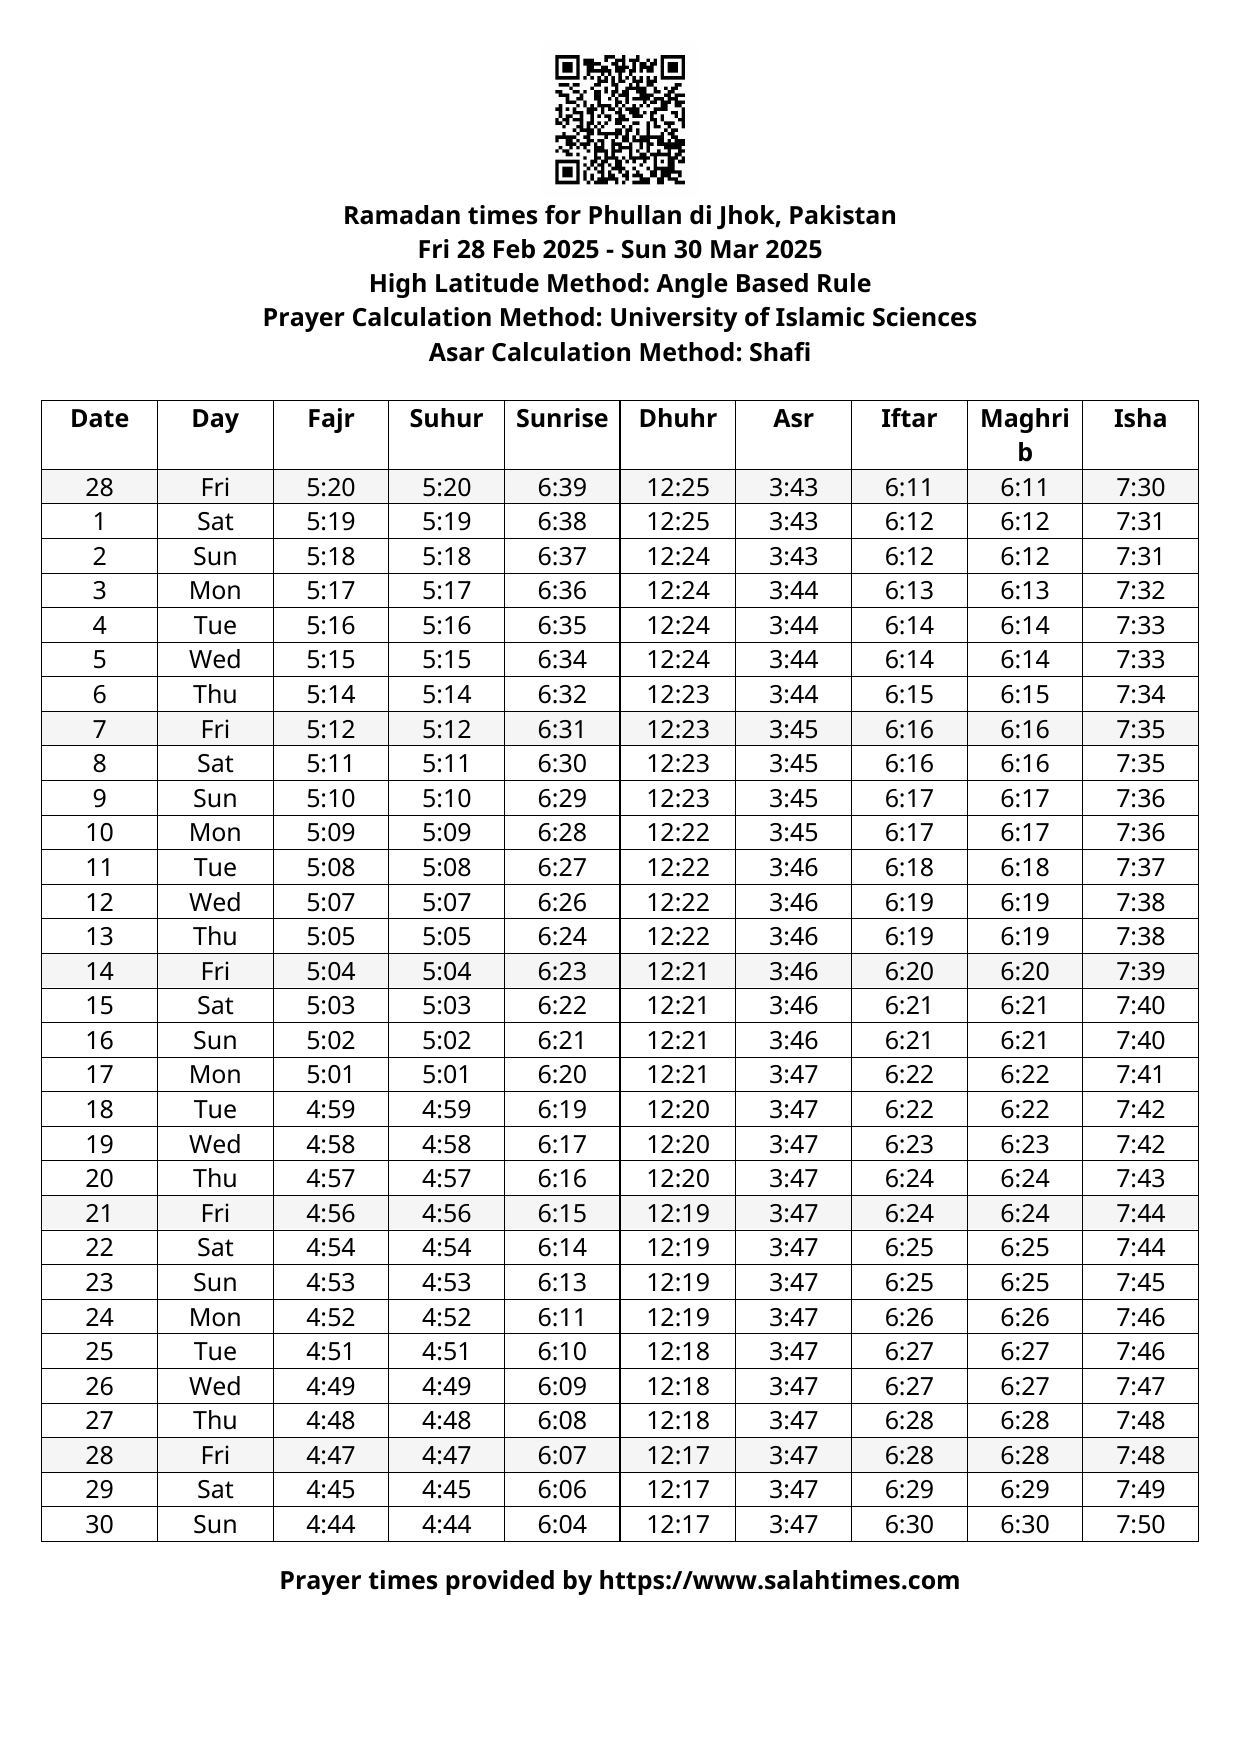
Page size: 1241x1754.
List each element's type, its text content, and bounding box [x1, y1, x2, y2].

table_cell 3:45 [736, 816, 851, 849]
table_cell 13 [42, 919, 157, 953]
table_cell 19 [42, 1127, 157, 1160]
table_cell 30 [42, 1507, 157, 1541]
table_cell 4:51 [274, 1334, 388, 1368]
table_cell 5:20 [274, 470, 388, 503]
table_cell 5:16 [274, 608, 388, 642]
table_cell 6:28 [852, 1438, 967, 1472]
table_cell 6:12 [852, 539, 967, 572]
table_cell 6:24 [852, 1161, 967, 1195]
table_cell 3:45 [736, 746, 851, 780]
table_cell 3:47 [736, 1438, 851, 1472]
table_cell 7:46 [1083, 1334, 1198, 1368]
table_cell Fri [158, 1196, 273, 1229]
table_cell 6:27 [968, 1369, 1082, 1402]
table_cell 6:19 [852, 885, 967, 918]
table_cell 7:35 [1083, 712, 1198, 745]
table_cell 6:18 [852, 850, 967, 884]
table_cell 6:16 [505, 1161, 619, 1195]
table_cell 6:27 [852, 1369, 967, 1402]
table_cell 4:49 [274, 1369, 388, 1402]
table_cell 12:20 [621, 1127, 735, 1160]
table_cell 6:22 [852, 1058, 967, 1091]
table_cell 6:14 [968, 643, 1082, 676]
table_cell 6:13 [968, 574, 1082, 607]
table_cell Mon [158, 1058, 273, 1091]
table_cell 7:36 [1083, 781, 1198, 814]
text Fri 28 Feb 2025 - Sun 30 Mar 2025 [42, 232, 1198, 266]
table_cell 5:04 [389, 954, 504, 987]
table_cell 12:24 [621, 643, 735, 676]
table_cell Sat [158, 504, 273, 538]
text Prayer times provided by https://www.salahtimes.com [42, 1563, 1198, 1597]
table_cell 6:24 [968, 1161, 1082, 1195]
table_cell 3:47 [736, 1058, 851, 1091]
table_cell 5:15 [274, 643, 388, 676]
table_cell 6:20 [852, 954, 967, 987]
table_cell 12:23 [621, 746, 735, 780]
table_cell 4:44 [389, 1507, 504, 1541]
text High Latitude Method: Angle Based Rule [42, 266, 1198, 300]
table_cell 7:42 [1083, 1127, 1198, 1160]
table_cell 6:24 [968, 1196, 1082, 1229]
table_cell 4:59 [389, 1092, 504, 1126]
table_cell 5:09 [274, 816, 388, 849]
table_cell 6:16 [968, 712, 1082, 745]
table_cell 6:28 [968, 1438, 1082, 1472]
table_cell 8 [42, 746, 157, 780]
table_cell 3:43 [736, 470, 851, 503]
table_cell 6:28 [968, 1404, 1082, 1437]
table_cell Sun [158, 1023, 273, 1057]
table_cell 3:44 [736, 608, 851, 642]
table_header Maghrib [968, 401, 1082, 469]
table_cell 7:45 [1083, 1265, 1198, 1299]
table_cell 3:47 [736, 1196, 851, 1229]
table_cell 7:31 [1083, 539, 1198, 572]
table_header Dhuhr [621, 401, 735, 469]
table_cell 6:21 [852, 989, 967, 1022]
table_cell 6:25 [968, 1231, 1082, 1264]
table_cell 3:47 [736, 1334, 851, 1368]
table_cell 6:22 [505, 989, 619, 1022]
table_cell 7:50 [1083, 1507, 1198, 1541]
table_cell 12:18 [621, 1404, 735, 1437]
table_cell 3:43 [736, 539, 851, 572]
table_cell 7:31 [1083, 504, 1198, 538]
table_cell 6:21 [968, 989, 1082, 1022]
table_cell 3:44 [736, 574, 851, 607]
table_cell Tue [158, 1092, 273, 1126]
table_cell 6:17 [968, 816, 1082, 849]
table_cell 9 [42, 781, 157, 814]
table_cell 6:29 [505, 781, 619, 814]
table_cell 4:52 [274, 1300, 388, 1333]
table_cell 12:19 [621, 1196, 735, 1229]
table_cell 6:14 [852, 608, 967, 642]
table_cell 5:17 [274, 574, 388, 607]
table_cell 29 [42, 1473, 157, 1506]
table_cell 6:10 [505, 1334, 619, 1368]
table_cell Fri [158, 470, 273, 503]
table_cell Wed [158, 885, 273, 918]
text Asar Calculation Method: Shafi [42, 334, 1198, 368]
table_cell 6:25 [968, 1265, 1082, 1299]
table_cell 5:18 [274, 539, 388, 572]
table_cell 6:24 [852, 1196, 967, 1229]
table_cell 5:14 [274, 677, 388, 711]
table_cell 4:47 [274, 1438, 388, 1472]
table_cell 4:45 [274, 1473, 388, 1506]
table_cell 25 [42, 1334, 157, 1368]
table_cell 17 [42, 1058, 157, 1091]
table_header Iftar [852, 401, 967, 469]
table_cell 3:46 [736, 1023, 851, 1057]
table_cell 22 [42, 1231, 157, 1264]
table_cell 5:08 [274, 850, 388, 884]
table_cell Fri [158, 954, 273, 987]
table_cell 7:34 [1083, 677, 1198, 711]
table_cell 20 [42, 1161, 157, 1195]
table_cell 12:24 [621, 608, 735, 642]
table_cell 12:22 [621, 850, 735, 884]
table_cell 3:45 [736, 781, 851, 814]
table_cell 3:44 [736, 677, 851, 711]
table_cell 5:10 [274, 781, 388, 814]
table_cell 4:56 [389, 1196, 504, 1229]
table_cell 6:14 [852, 643, 967, 676]
table_cell 6:07 [505, 1438, 619, 1472]
table_cell 6:24 [505, 919, 619, 953]
table_cell Tue [158, 1334, 273, 1368]
table_cell 11 [42, 850, 157, 884]
table_cell 5:19 [389, 504, 504, 538]
table_cell 3:47 [736, 1092, 851, 1126]
table_cell 12:20 [621, 1161, 735, 1195]
table_cell 6:16 [852, 712, 967, 745]
table_cell 5:12 [389, 712, 504, 745]
table_cell 6:04 [505, 1507, 619, 1541]
table_cell 7:33 [1083, 608, 1198, 642]
table_cell 7:39 [1083, 954, 1198, 987]
table_cell 7:48 [1083, 1438, 1198, 1472]
table_cell 6:17 [852, 816, 967, 849]
table_cell 3:43 [736, 504, 851, 538]
table_cell 12:21 [621, 954, 735, 987]
table_cell 6:12 [852, 504, 967, 538]
table_cell 23 [42, 1265, 157, 1299]
table_cell 6:11 [852, 470, 967, 503]
table_cell 12 [42, 885, 157, 918]
table_cell 12:17 [621, 1473, 735, 1506]
table_cell 3:46 [736, 850, 851, 884]
table_cell 6:23 [968, 1127, 1082, 1160]
table_cell 12:24 [621, 539, 735, 572]
table_cell 6:12 [968, 504, 1082, 538]
table_cell 4 [42, 608, 157, 642]
table_cell 4:57 [274, 1161, 388, 1195]
table_cell 6:20 [505, 1058, 619, 1091]
table_cell 3 [42, 574, 157, 607]
table_cell 6:23 [505, 954, 619, 987]
table_cell 5:15 [389, 643, 504, 676]
table_cell 12:19 [621, 1300, 735, 1333]
table_cell 4:48 [274, 1404, 388, 1437]
table_cell 3:47 [736, 1369, 851, 1402]
table_cell Thu [158, 1161, 273, 1195]
table_cell 4:44 [274, 1507, 388, 1541]
table_cell 6:29 [968, 1473, 1082, 1506]
table_cell 12:22 [621, 885, 735, 918]
table_cell 12:17 [621, 1438, 735, 1472]
table_cell 12:23 [621, 781, 735, 814]
table_cell 5:10 [389, 781, 504, 814]
table_cell 6:16 [852, 746, 967, 780]
table_cell 2 [42, 539, 157, 572]
table_cell 7:41 [1083, 1058, 1198, 1091]
table_cell 6:08 [505, 1404, 619, 1437]
table_cell Sun [158, 539, 273, 572]
text Ramadan times for Phullan di Jhok, Pakistan [42, 198, 1198, 232]
table_cell 12:23 [621, 677, 735, 711]
table_cell 5:05 [389, 919, 504, 953]
table_cell 7:44 [1083, 1231, 1198, 1264]
table_cell 12:17 [621, 1507, 735, 1541]
table_cell Wed [158, 1369, 273, 1402]
table_cell 3:46 [736, 919, 851, 953]
table_cell 15 [42, 989, 157, 1022]
table_cell 6:12 [968, 539, 1082, 572]
table_cell 12:20 [621, 1092, 735, 1126]
table_cell 6:15 [852, 677, 967, 711]
table_cell 5:18 [389, 539, 504, 572]
table_cell 6:14 [505, 1231, 619, 1264]
table_cell 12:21 [621, 989, 735, 1022]
table_cell Mon [158, 816, 273, 849]
table_cell 6:20 [968, 954, 1082, 987]
table_cell 6:22 [852, 1092, 967, 1126]
table_cell 6:15 [968, 677, 1082, 711]
table_cell 4:48 [389, 1404, 504, 1437]
table_cell 6:21 [505, 1023, 619, 1057]
table_cell 6:22 [968, 1058, 1082, 1091]
table_cell 6:39 [505, 470, 619, 503]
table_cell 12:21 [621, 1023, 735, 1057]
table_cell Sun [158, 1265, 273, 1299]
table_cell 6:15 [505, 1196, 619, 1229]
table_cell 3:47 [736, 1473, 851, 1506]
table_cell 5:02 [274, 1023, 388, 1057]
table_cell 6:09 [505, 1369, 619, 1402]
table_cell Wed [158, 1127, 273, 1160]
table_cell Sat [158, 746, 273, 780]
table_cell 5:01 [274, 1058, 388, 1091]
table_cell Tue [158, 850, 273, 884]
table_cell 12:24 [621, 574, 735, 607]
table_cell 6:21 [852, 1023, 967, 1057]
table_header Day [158, 401, 273, 469]
table_cell 5:09 [389, 816, 504, 849]
table_cell 12:23 [621, 712, 735, 745]
table_cell 6:30 [505, 746, 619, 780]
table_cell 3:46 [736, 989, 851, 1022]
table_cell 6:19 [852, 919, 967, 953]
table_cell 6:25 [852, 1231, 967, 1264]
table_cell 5:04 [274, 954, 388, 987]
table_cell 5:08 [389, 850, 504, 884]
table_cell 5:02 [389, 1023, 504, 1057]
table_cell 3:45 [736, 712, 851, 745]
table_cell Sat [158, 1231, 273, 1264]
table_cell 3:44 [736, 643, 851, 676]
table_cell 4:54 [274, 1231, 388, 1264]
table_cell 6:29 [852, 1473, 967, 1506]
table_cell 6:25 [852, 1265, 967, 1299]
table_header Asr [736, 401, 851, 469]
table_cell 3:47 [736, 1300, 851, 1333]
table_cell 12:19 [621, 1231, 735, 1264]
table_cell 7:43 [1083, 1161, 1198, 1195]
table_cell 6:19 [505, 1092, 619, 1126]
table_cell Mon [158, 574, 273, 607]
table_cell 4:49 [389, 1369, 504, 1402]
table_cell 4:58 [274, 1127, 388, 1160]
table_cell 6:34 [505, 643, 619, 676]
table_cell 5:12 [274, 712, 388, 745]
table_cell 6:28 [505, 816, 619, 849]
table_cell 7:33 [1083, 643, 1198, 676]
table_cell 4:53 [274, 1265, 388, 1299]
table_cell 7:37 [1083, 850, 1198, 884]
picture [542, 41, 699, 198]
table_cell Mon [158, 1300, 273, 1333]
table_cell 6:31 [505, 712, 619, 745]
table_cell 6:30 [968, 1507, 1082, 1541]
table_header Isha [1083, 401, 1198, 469]
table_cell 5:20 [389, 470, 504, 503]
table_cell 12:22 [621, 816, 735, 849]
table_cell 6:22 [968, 1092, 1082, 1126]
table_cell 3:46 [736, 885, 851, 918]
table_cell 6:14 [968, 608, 1082, 642]
table_cell 18 [42, 1092, 157, 1126]
table_cell 7:40 [1083, 1023, 1198, 1057]
table_cell 6:32 [505, 677, 619, 711]
table_cell 7:32 [1083, 574, 1198, 607]
table_cell 6:19 [968, 919, 1082, 953]
table_cell 12:25 [621, 504, 735, 538]
table_cell 6:16 [968, 746, 1082, 780]
table_cell 7:40 [1083, 989, 1198, 1022]
table_cell 5:03 [274, 989, 388, 1022]
table_cell 7:36 [1083, 816, 1198, 849]
table_cell 12:19 [621, 1265, 735, 1299]
table_cell 7 [42, 712, 157, 745]
table_cell 6:21 [968, 1023, 1082, 1057]
table_cell 5:03 [389, 989, 504, 1022]
table_header Date [42, 401, 157, 469]
table_cell Thu [158, 677, 273, 711]
table_cell 6:17 [852, 781, 967, 814]
table_cell 4:57 [389, 1161, 504, 1195]
table_cell 6:26 [852, 1300, 967, 1333]
table_cell 28 [42, 1438, 157, 1472]
table_cell 7:44 [1083, 1196, 1198, 1229]
table_cell 5:05 [274, 919, 388, 953]
table_cell 12:21 [621, 1058, 735, 1091]
table_cell 3:47 [736, 1161, 851, 1195]
table_cell 3:47 [736, 1127, 851, 1160]
table_cell 7:38 [1083, 885, 1198, 918]
table_cell 6:36 [505, 574, 619, 607]
table_cell 28 [42, 470, 157, 503]
table_cell 6:11 [968, 470, 1082, 503]
table_cell 5:11 [274, 746, 388, 780]
table_cell 7:35 [1083, 746, 1198, 780]
table_cell 14 [42, 954, 157, 987]
table_cell 5:16 [389, 608, 504, 642]
table_cell 6:17 [505, 1127, 619, 1160]
table_cell 6:17 [968, 781, 1082, 814]
table_cell 4:52 [389, 1300, 504, 1333]
table_cell 10 [42, 816, 157, 849]
table_cell 21 [42, 1196, 157, 1229]
table_cell 4:53 [389, 1265, 504, 1299]
table_cell Thu [158, 919, 273, 953]
table_cell Tue [158, 608, 273, 642]
table_cell 4:47 [389, 1438, 504, 1472]
table_cell 5:17 [389, 574, 504, 607]
table_cell Thu [158, 1404, 273, 1437]
table_cell 6:38 [505, 504, 619, 538]
table_cell 5:07 [274, 885, 388, 918]
table_cell 6:06 [505, 1473, 619, 1506]
table_cell 6:18 [968, 850, 1082, 884]
table_cell Sat [158, 989, 273, 1022]
table_cell 12:25 [621, 470, 735, 503]
table_cell 6 [42, 677, 157, 711]
table_cell 6:11 [505, 1300, 619, 1333]
table_cell 5:14 [389, 677, 504, 711]
table_cell 6:26 [505, 885, 619, 918]
table_cell 3:47 [736, 1404, 851, 1437]
table_cell 6:37 [505, 539, 619, 572]
table_cell 3:47 [736, 1231, 851, 1264]
table_cell 12:22 [621, 919, 735, 953]
table_cell 7:47 [1083, 1369, 1198, 1402]
table_cell 3:46 [736, 954, 851, 987]
table_cell 12:18 [621, 1334, 735, 1368]
table_cell 6:35 [505, 608, 619, 642]
table_cell 4:45 [389, 1473, 504, 1506]
table_cell 6:27 [968, 1334, 1082, 1368]
table_cell 6:23 [852, 1127, 967, 1160]
text Prayer Calculation Method: University of Islamic Sciences [42, 300, 1198, 334]
table_cell 5:07 [389, 885, 504, 918]
table_cell 5:11 [389, 746, 504, 780]
table_cell 16 [42, 1023, 157, 1057]
table_cell Fri [158, 1438, 273, 1472]
table_cell 7:46 [1083, 1300, 1198, 1333]
table_cell 3:47 [736, 1265, 851, 1299]
table_header Suhur [389, 401, 504, 469]
table_cell Sat [158, 1473, 273, 1506]
table_cell 7:48 [1083, 1404, 1198, 1437]
table_cell 4:56 [274, 1196, 388, 1229]
table_cell 7:49 [1083, 1473, 1198, 1506]
table_cell 5:19 [274, 504, 388, 538]
table_cell 7:42 [1083, 1092, 1198, 1126]
table_cell 6:26 [968, 1300, 1082, 1333]
table_cell 6:27 [852, 1334, 967, 1368]
table_cell Wed [158, 643, 273, 676]
table_cell 5:01 [389, 1058, 504, 1091]
table_cell 3:47 [736, 1507, 851, 1541]
table_cell 6:28 [852, 1404, 967, 1437]
table_cell 4:59 [274, 1092, 388, 1126]
table_cell 24 [42, 1300, 157, 1333]
table_cell 27 [42, 1404, 157, 1437]
table_cell 7:38 [1083, 919, 1198, 953]
table_cell Fri [158, 712, 273, 745]
table_cell 6:27 [505, 850, 619, 884]
table_cell 1 [42, 504, 157, 538]
table_cell 5 [42, 643, 157, 676]
table_cell 26 [42, 1369, 157, 1402]
table_cell 4:51 [389, 1334, 504, 1368]
table_cell 4:54 [389, 1231, 504, 1264]
table_cell 6:30 [852, 1507, 967, 1541]
table_cell 6:19 [968, 885, 1082, 918]
table_header Fajr [274, 401, 388, 469]
table_cell Sun [158, 781, 273, 814]
table_cell Sun [158, 1507, 273, 1541]
table_cell 6:13 [852, 574, 967, 607]
table_cell 12:18 [621, 1369, 735, 1402]
table_cell 4:58 [389, 1127, 504, 1160]
table_cell 6:13 [505, 1265, 619, 1299]
table_cell 7:30 [1083, 470, 1198, 503]
table_header Sunrise [505, 401, 619, 469]
